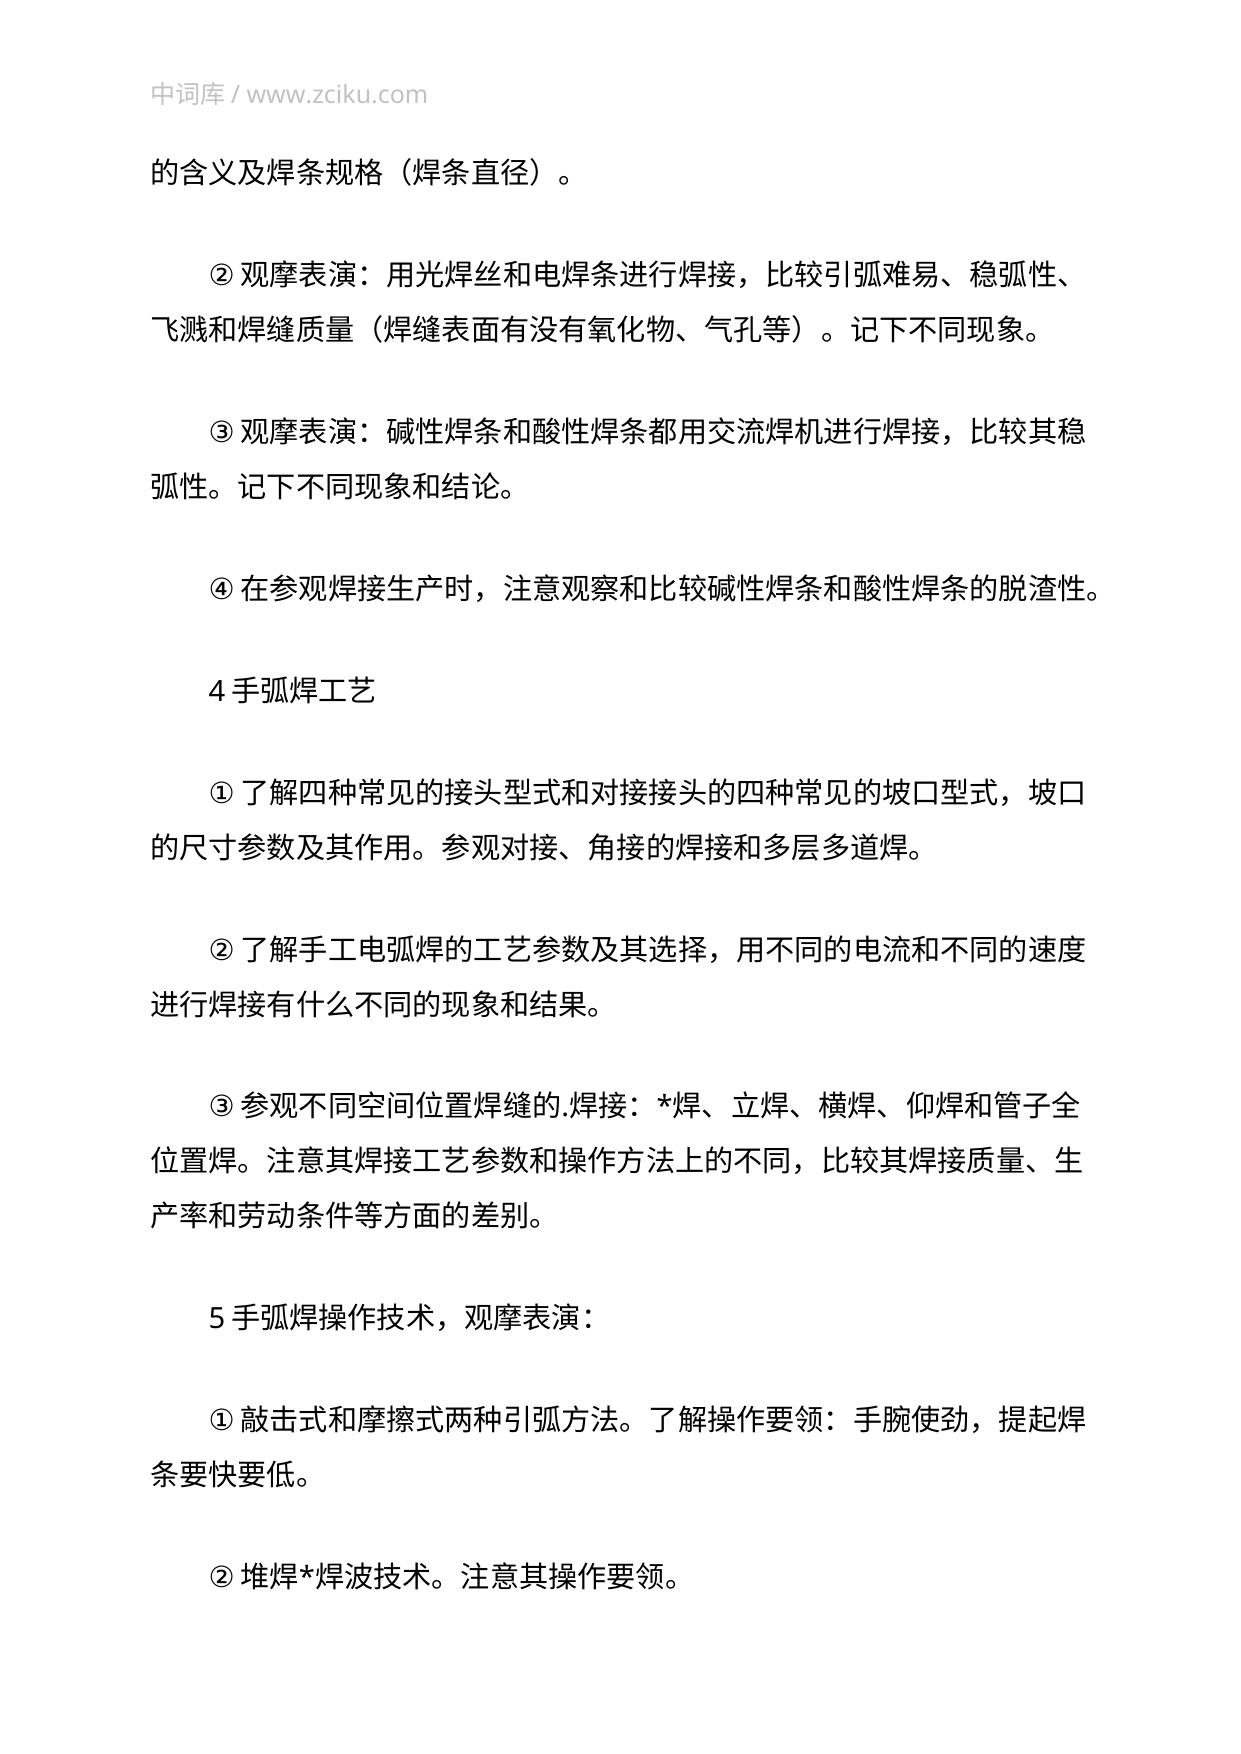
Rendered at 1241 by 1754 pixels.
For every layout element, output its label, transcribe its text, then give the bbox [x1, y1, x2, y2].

text ①敲击式和摩擦式两种引弧方法。了解操作要领：手腕使劲，提起焊条要快要低。 [150, 1396, 1090, 1494]
text ③参观不同空间位置焊缝的.焊接：*焊、立焊、横焊、仰焊和管子全位置焊。注意其焊接工艺参数和操作方法上的不同，比较其焊接质量、生产率和劳动条件等方面的差别。 [150, 1083, 1090, 1235]
text ③观摩表演：碱性焊条和酸性焊条都用交流焊机进行焊接，比较其稳弧性。记下不同现象和结论。 [150, 408, 1090, 506]
text ①了解四种常见的接头型式和对接接头的四种常见的坡口型式，坡口的尺寸参数及其作用。参观对接、角接的焊接和多层多道焊。 [150, 769, 1090, 867]
text 5手弧焊操作技术，观摩表演： [150, 1294, 1090, 1337]
text 4手弧焊工艺 [150, 667, 1090, 710]
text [150, 150, 1090, 192]
text ②堆焊*焊波技术。注意其操作要领。 [150, 1553, 1090, 1596]
text ④在参观焊接生产时，注意观察和比较碱性焊条和酸性焊条的脱渣性。 [150, 565, 1090, 608]
text ②了解手工电弧焊的工艺参数及其选择，用不同的电流和不同的速度进行焊接有什么不同的现象和结果。 [150, 926, 1090, 1023]
text ②观摩表演：用光焊丝和电焊条进行焊接，比较引弧难易、稳弧性、飞溅和焊缝质量（焊缝表面有没有氧化物、气孔等）。记下不同现象。 [150, 252, 1090, 349]
